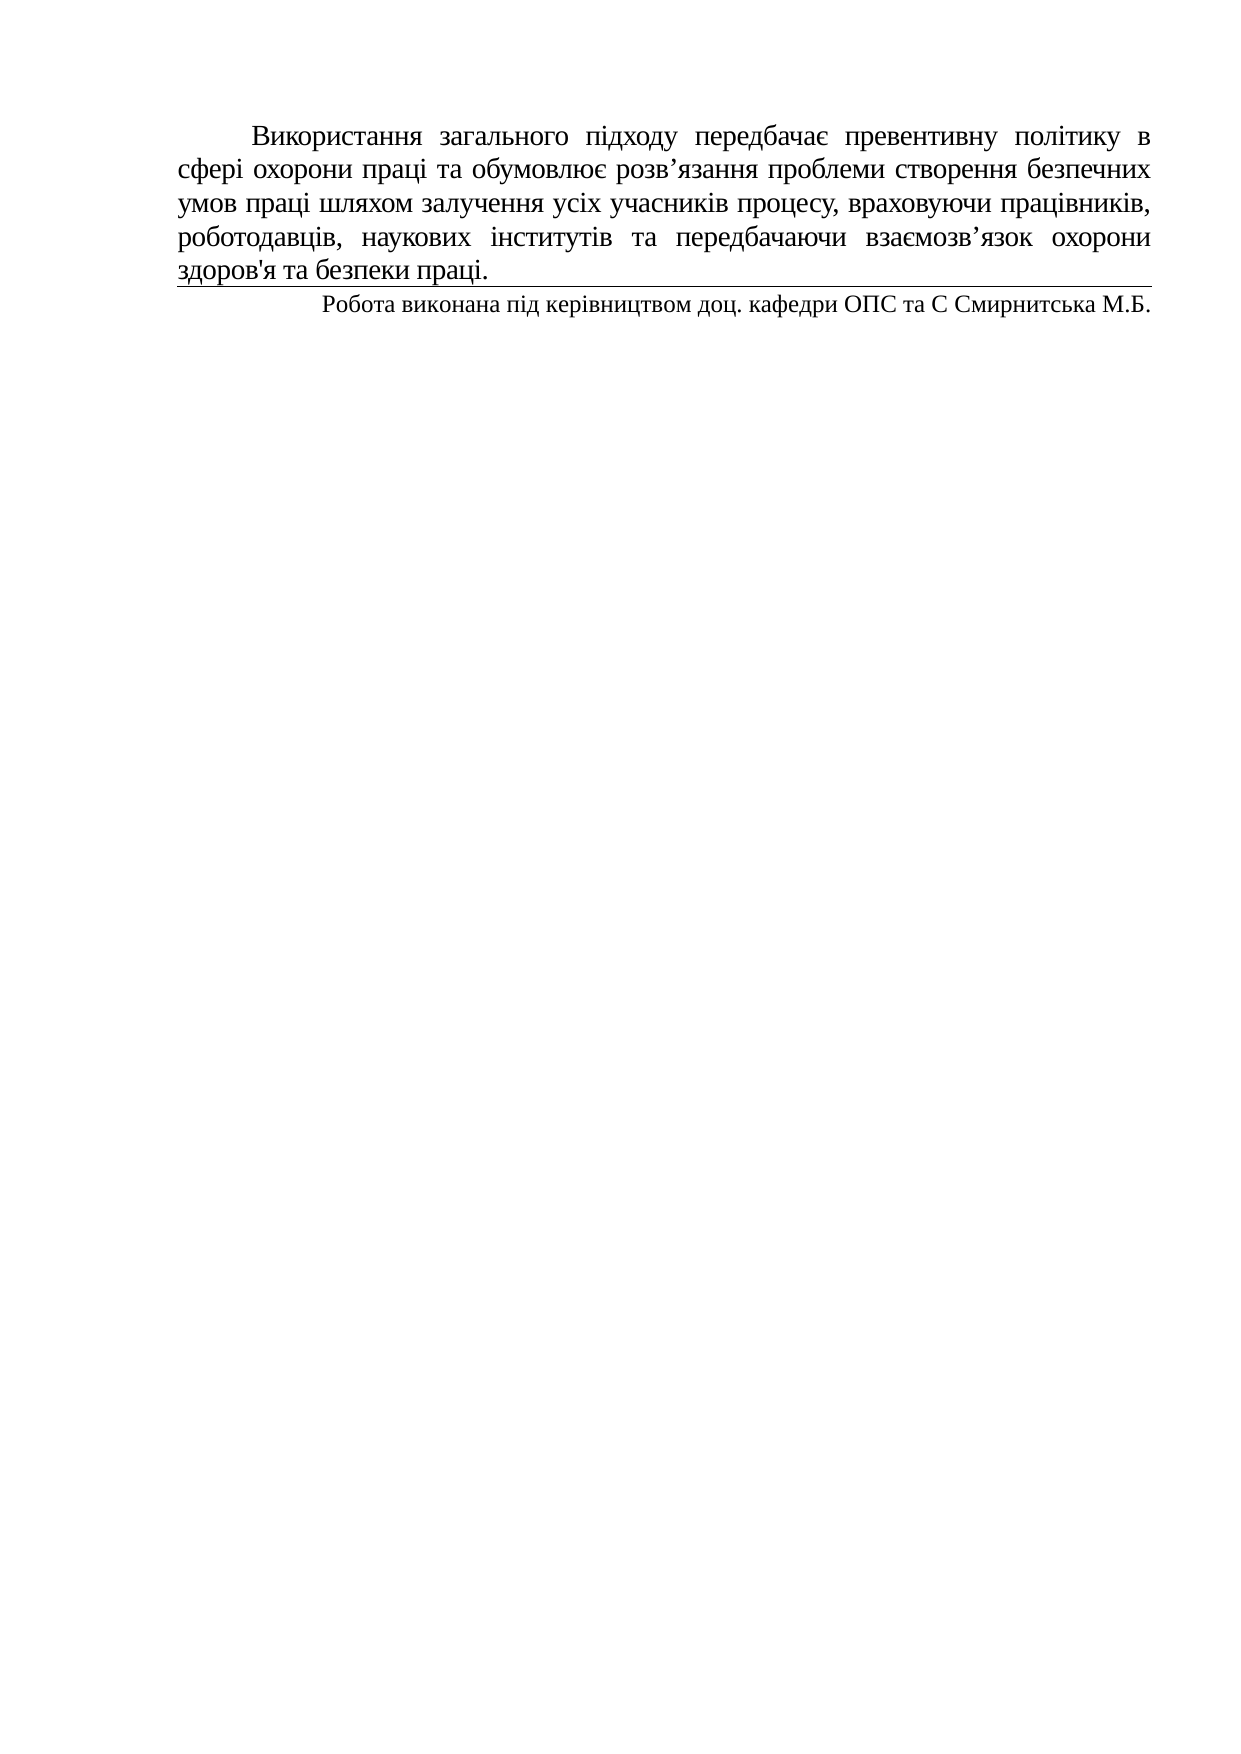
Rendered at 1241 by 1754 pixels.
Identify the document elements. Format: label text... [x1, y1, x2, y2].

text Робота виконана під керівництвом доц. кафедри ОПС та С Смирнитська М.Б. [177, 287, 1152, 318]
text Використання загального підходу передбачає превентивну політику в сфері охорони праці та обумовлює розв’язання проблеми створення безпечних умов праці шляхом залучення усіх учасників процесу, враховуючи працівників, роботодавців, наукових інститутів та передбачаючи взаємозв’язок охорони здоров'я та безпеки праці. [177, 118, 1152, 286]
